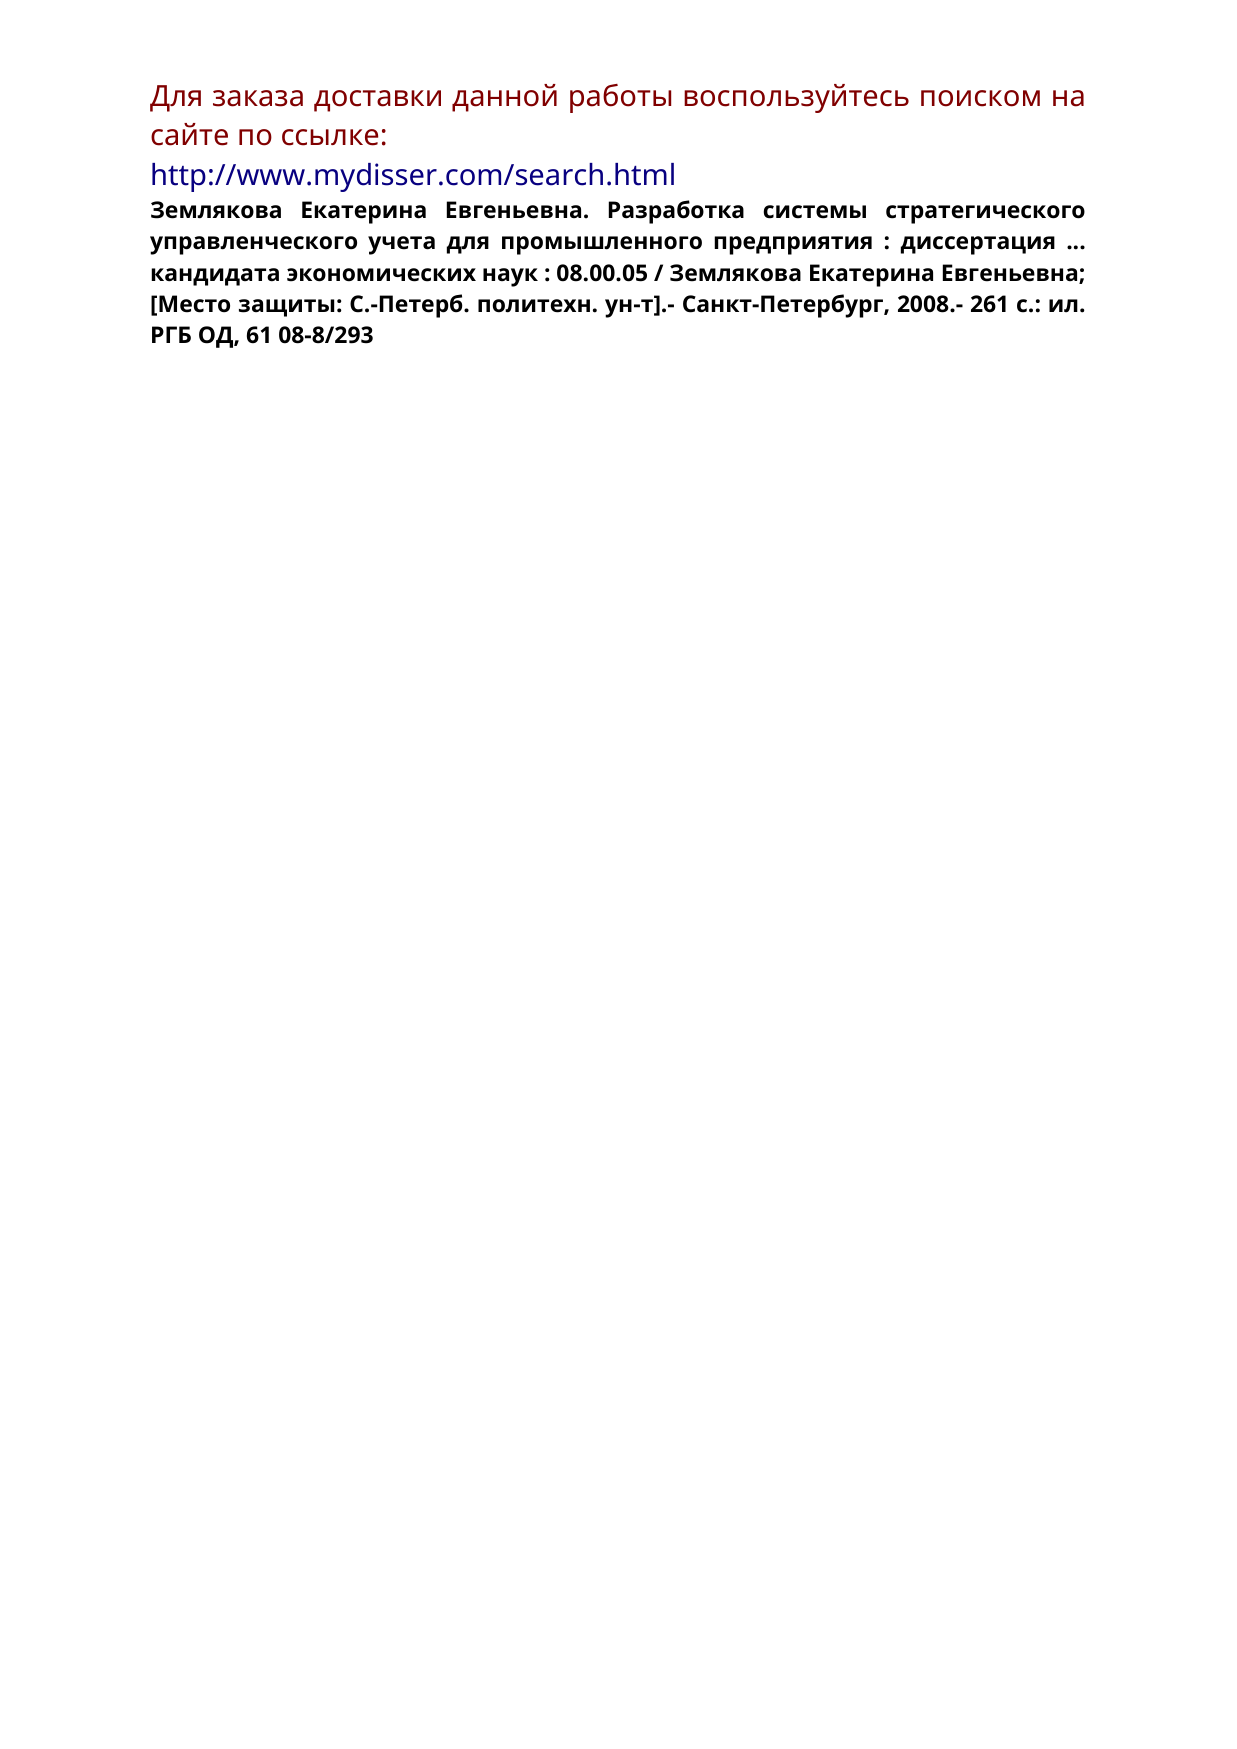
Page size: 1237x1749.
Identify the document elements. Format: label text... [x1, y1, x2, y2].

text Землякова Екатерина Евгеньевна. Разработка системы стратегического управленческого учета для промышленного предприятия : диссертация ... кандидата экономических наук : 08.00.05 / Землякова Екатерина Евгеньевна; [Место защиты: С.-Петерб. политехн. ун-т].- Санкт-Петербург, 2008.- 261 с.: ил. РГБ ОД, 61 08-8/293 [150, 194, 1086, 350]
